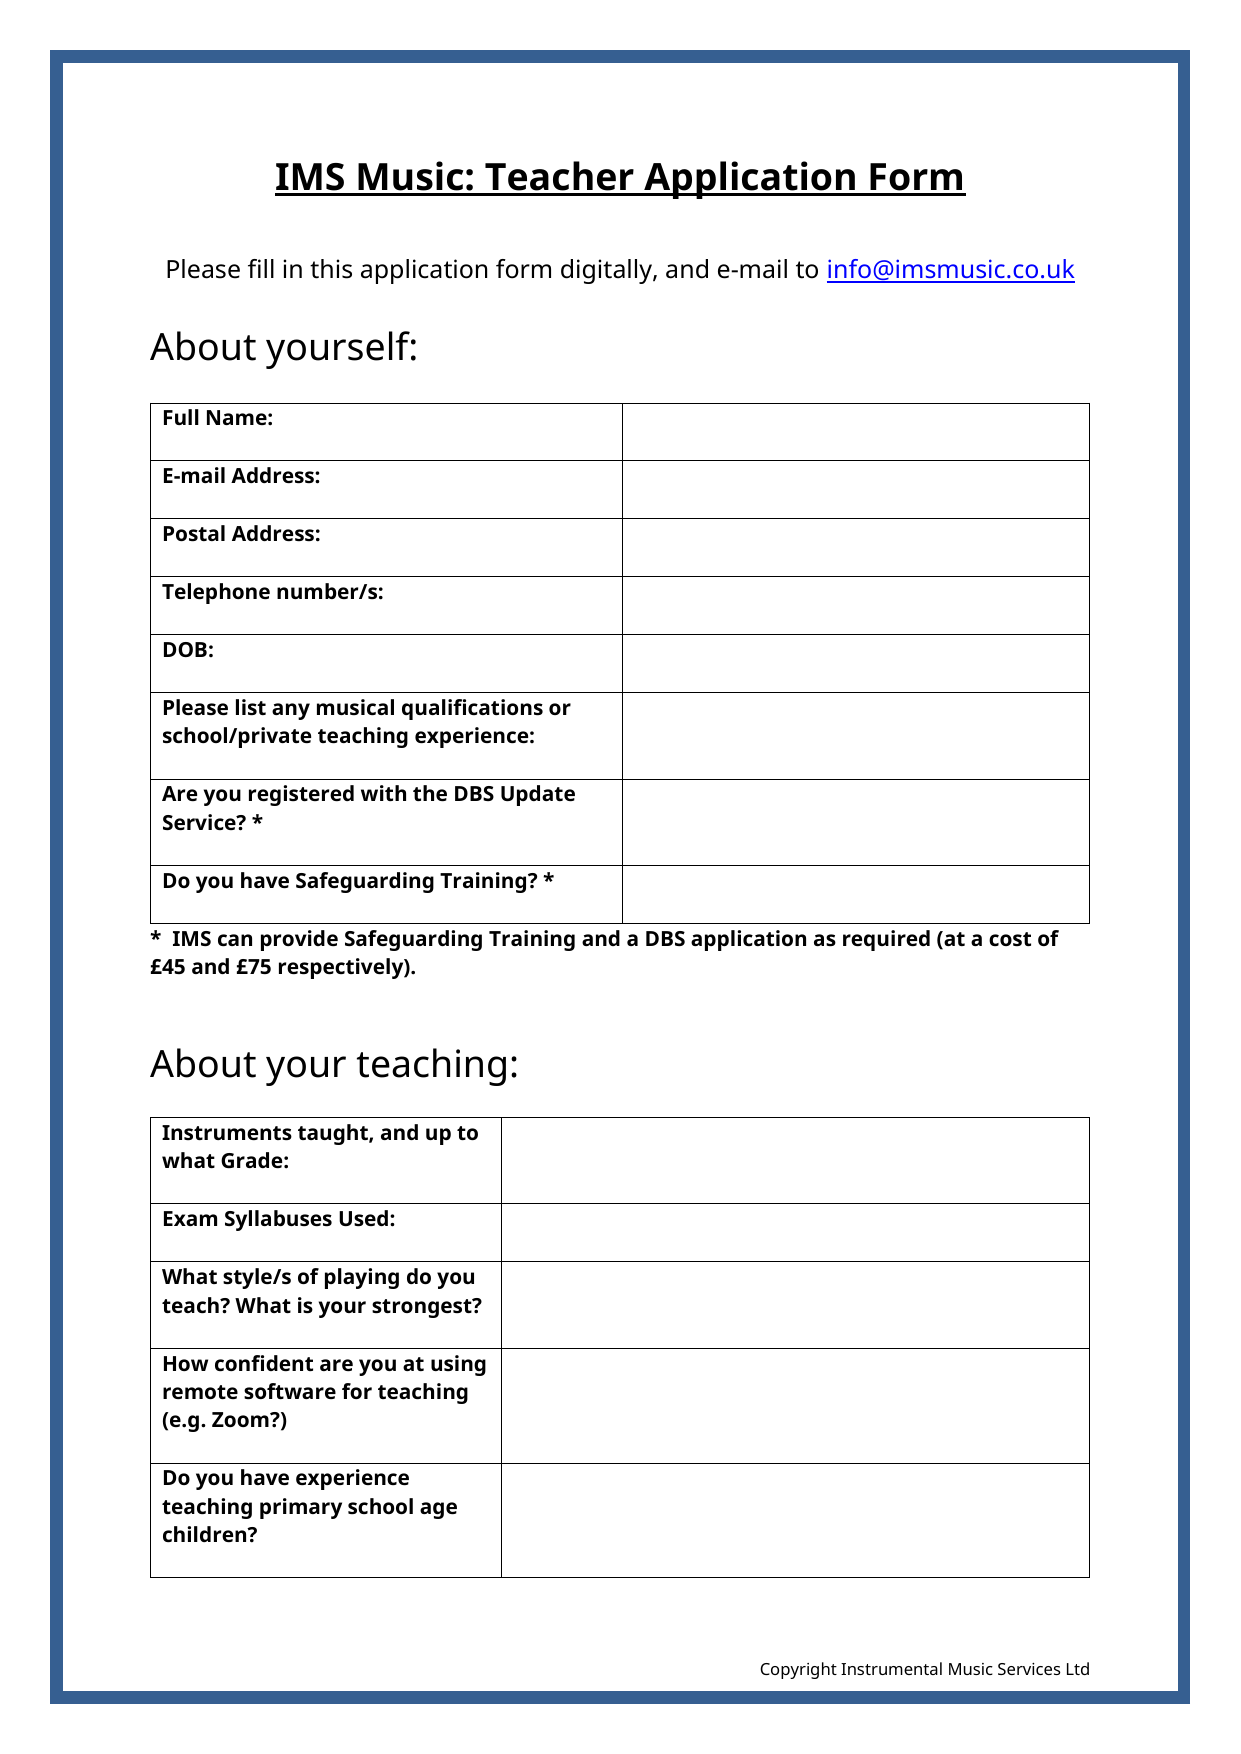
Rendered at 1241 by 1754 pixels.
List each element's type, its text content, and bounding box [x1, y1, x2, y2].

text * IMS can provide Safeguarding Training and a DBS application as required (at a cost of £45 and £75 respectively). [150, 924, 1090, 981]
table_cell [623, 693, 1089, 778]
table_cell Exam Syllabuses Used: [151, 1204, 501, 1261]
table_cell Are you registered with the DBS Update Service? * [151, 780, 622, 865]
table_cell Postal Address: [151, 519, 622, 576]
table_cell Do you have Safeguarding Training? * [151, 866, 622, 923]
table_cell [502, 1262, 1089, 1348]
table_cell [623, 577, 1089, 634]
table_cell [502, 1349, 1089, 1462]
table_cell [623, 635, 1089, 692]
table_cell [623, 519, 1089, 576]
text About your teaching: [150, 1037, 1090, 1088]
table_cell [623, 866, 1089, 923]
table_cell How confident are you at using remote software for teaching (e.g. Zoom?) [151, 1349, 501, 1462]
table_cell DOB: [151, 635, 622, 692]
table_cell Please list any musical qualifications or school/private teaching experience: [151, 693, 622, 778]
table_cell Do you have experience teaching primary school age children? [151, 1464, 501, 1577]
text IMS Music: Teacher Application Form [150, 150, 1090, 201]
table_cell [623, 780, 1089, 865]
table_header Instruments taught, and up to what Grade: [151, 1118, 501, 1203]
table_cell E-mail Address: [151, 461, 622, 518]
table_header [623, 404, 1089, 460]
table_cell Telephone number/s: [151, 577, 622, 634]
text About yourself: [150, 320, 1090, 371]
table_header [502, 1118, 1089, 1203]
table_cell [502, 1464, 1089, 1577]
table_cell What style/s of playing do you teach? What is your strongest? [151, 1262, 501, 1348]
table_cell [502, 1204, 1089, 1261]
text Please fill in this application form digitally, and e-mail to info@imsmusic.co.uk [150, 252, 1090, 286]
table_cell [623, 461, 1089, 518]
table_header Full Name: [151, 404, 622, 460]
